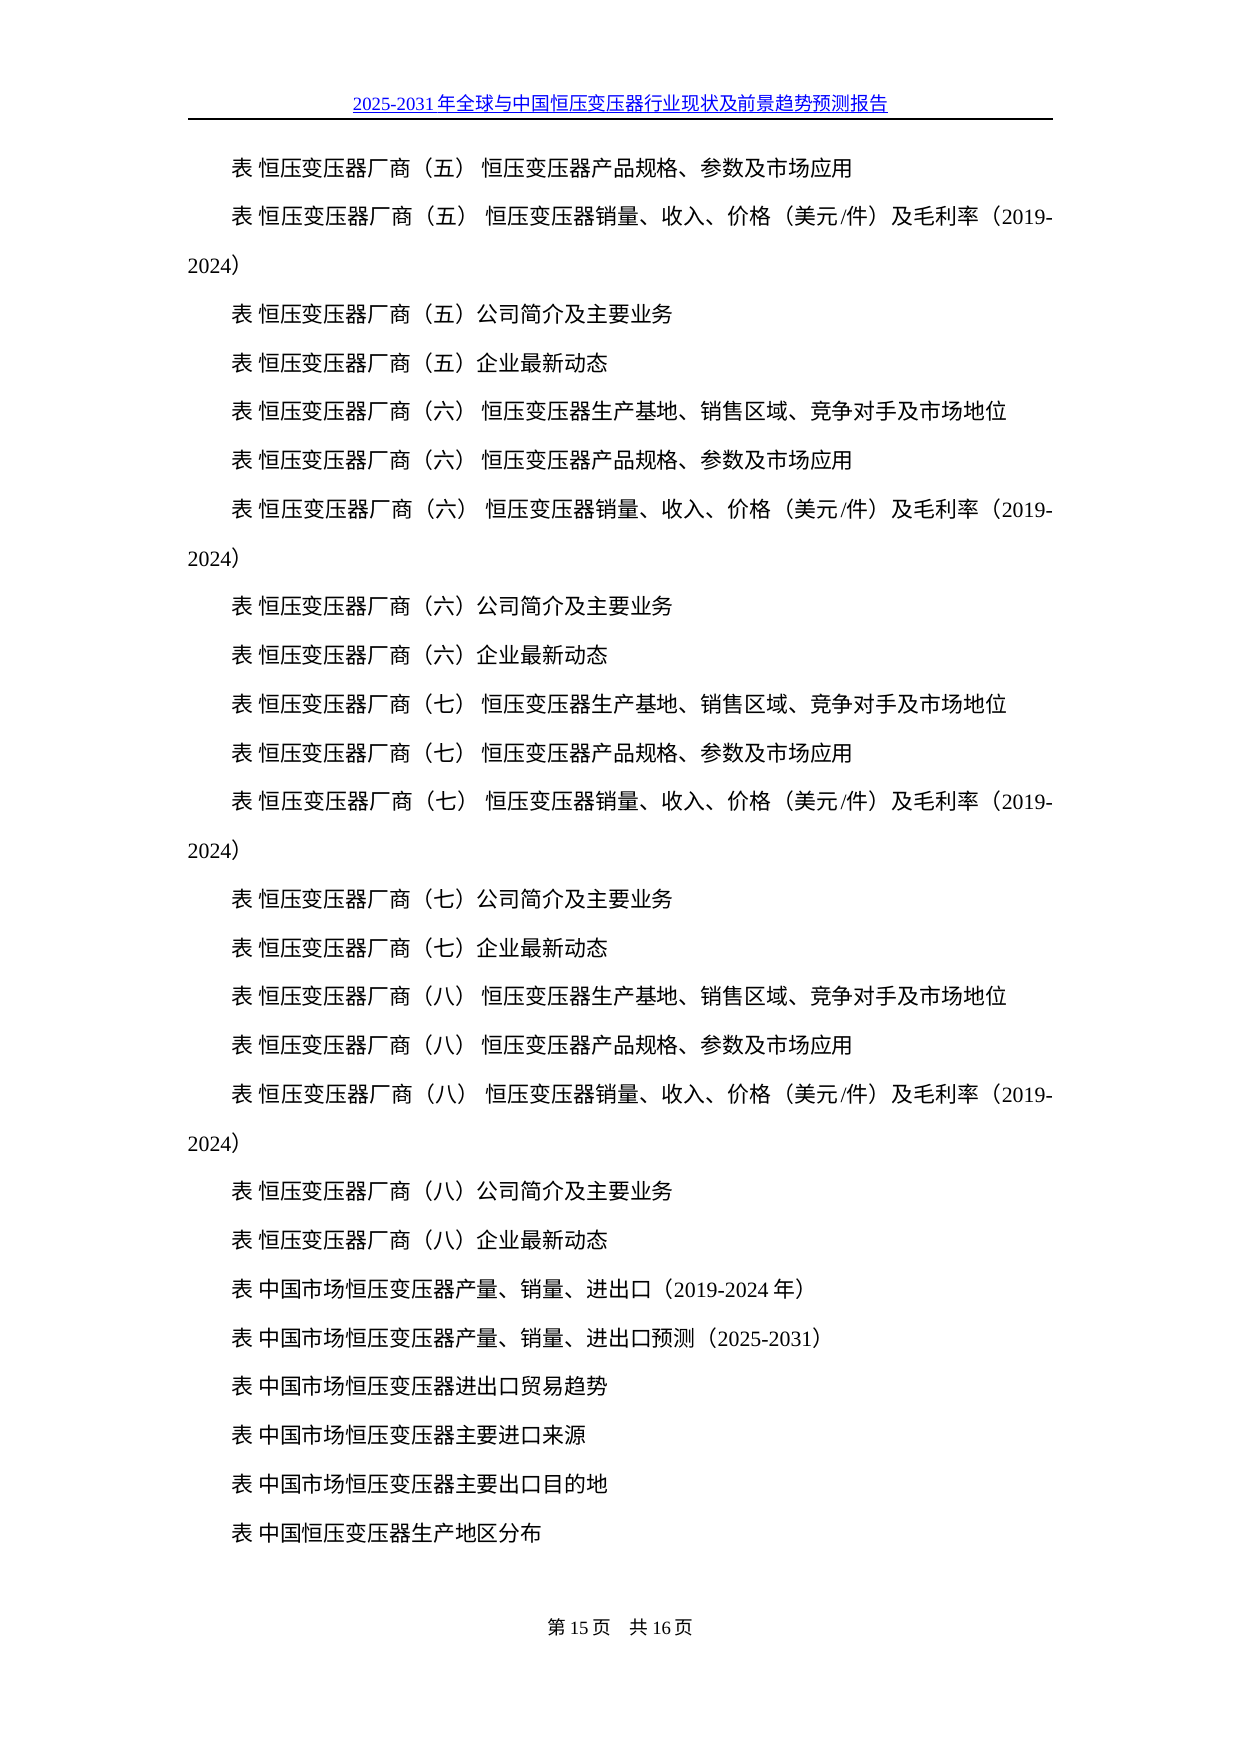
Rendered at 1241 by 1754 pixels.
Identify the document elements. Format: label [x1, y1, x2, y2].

text [187, 150, 1053, 1548]
